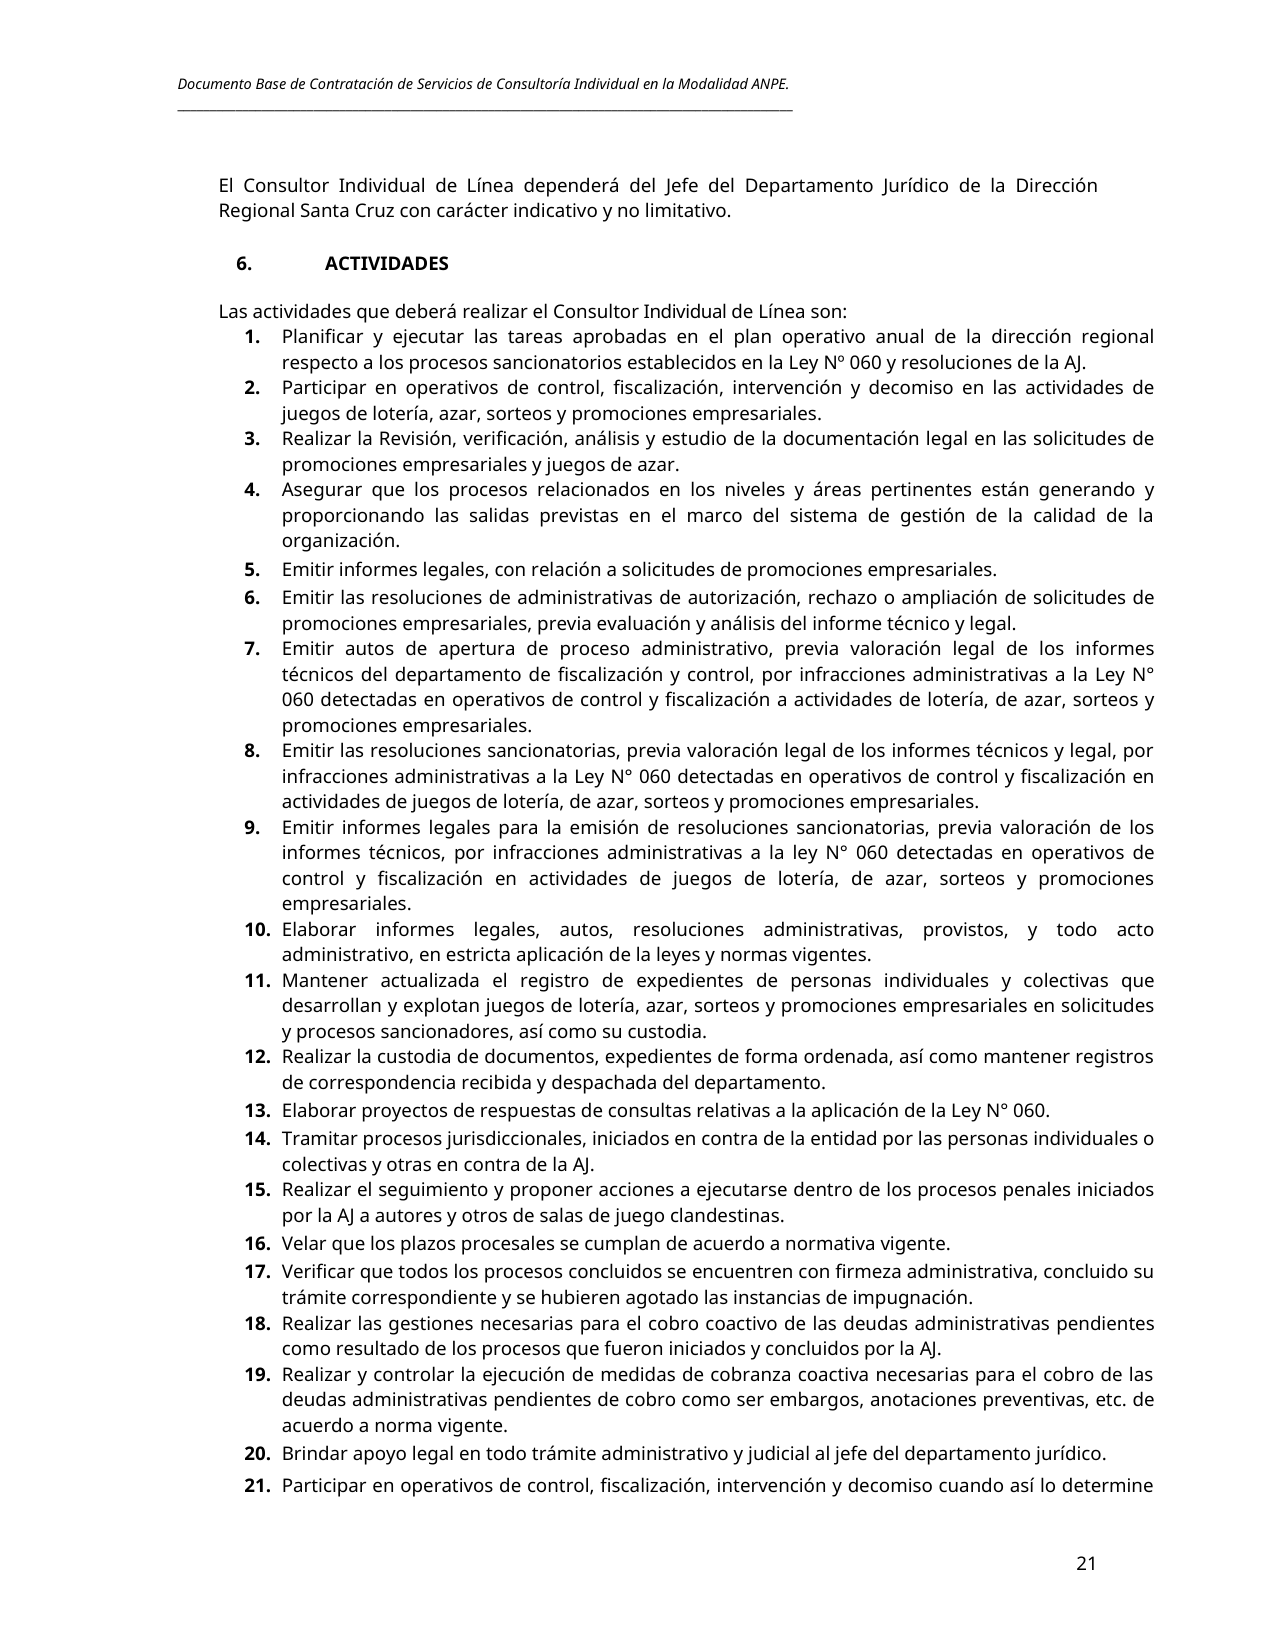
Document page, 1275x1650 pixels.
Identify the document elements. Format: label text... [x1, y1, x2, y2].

table_cell Emitir las resoluciones de administrativas de autorización, rechazo o ampliación de solicitudes de promociones empresariales, previa evaluación y análisis del informe técnico y legal. [199, 584, 1162, 635]
text El Consultor Individual de Línea dependerá del Jefe del Departamento Jurídico de la Dirección Regional Santa Cruz con carácter indicativo y no limitativo. [218, 172, 1098, 223]
table_cell Velar que los plazos procesales se cumplan de acuerdo a normativa vigente. [199, 1228, 1162, 1259]
table_cell Verificar que todos los procesos concluidos se encuentren con firmeza administrativa, concluido su trámite correspondiente y se hubieren agotado las instancias de impugnación. [199, 1259, 1162, 1310]
table_cell Participar en operativos de control, fiscalización, intervención y decomiso en las actividades de juegos de lotería, azar, sorteos y promociones empresariales. [199, 375, 1162, 426]
table_cell Mantener actualizada el registro de expedientes de personas individuales y colectivas que desarrollan y explotan juegos de lotería, azar, sorteos y promociones empresariales en solicitudes y procesos sancionadores, así como su custodia. [199, 967, 1162, 1044]
table_cell Tramitar procesos jurisdiccionales, iniciados en contra de la entidad por las personas individuales o colectivas y otras en contra de la AJ. [199, 1126, 1162, 1177]
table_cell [199, 1469, 1162, 1502]
table_cell Elaborar informes legales, autos, resoluciones administrativas, provistos, y todo acto administrativo, en estricta aplicación de la leyes y normas vigentes. [199, 916, 1162, 967]
table_cell Realizar la custodia de documentos, expedientes de forma ordenada, así como mantener registros de correspondencia recibida y despachada del departamento. [199, 1044, 1162, 1095]
text Las actividades que deberá realizar el Consultor Individual de Línea son: [218, 298, 1098, 323]
table_cell Realizar el seguimiento y proponer acciones a ejecutarse dentro de los procesos penales iniciados por la AJ a autores y otros de salas de juego clandestinas. [199, 1177, 1162, 1228]
table_cell Emitir las resoluciones sancionatorias, previa valoración legal de los informes técnicos y legal, por infracciones administrativas a la Ley N° 060 detectadas en operativos de control y fiscalización en actividades de juegos de lotería, de azar, sorteos y promociones empresariales. [199, 738, 1162, 814]
table_cell Emitir informes legales, con relación a solicitudes de promociones empresariales. [199, 553, 1162, 584]
table_cell Emitir informes legales para la emisión de resoluciones sancionatorias, previa valoración de los informes técnicos, por infracciones administrativas a la ley N° 060 detectadas en operativos de control y fiscalización en actividades de juegos de lotería, de azar, sorteos y promociones empresariales. [199, 814, 1162, 916]
list ACTIVIDADES [236, 251, 1098, 273]
table_cell Realizar las gestiones necesarias para el cobro coactivo de las deudas administrativas pendientes como resultado de los procesos que fueron iniciados y concluidos por la AJ. [199, 1310, 1162, 1361]
table_cell Realizar y controlar la ejecución de medidas de cobranza coactiva necesarias para el cobro de las deudas administrativas pendientes de cobro como ser embargos, anotaciones preventivas, etc. de acuerdo a norma vigente. [199, 1361, 1162, 1437]
table_cell Asegurar que los procesos relacionados en los niveles y áreas pertinentes están generando y proporcionando las salidas previstas en el marco del sistema de gestión de la calidad de la organización. [199, 477, 1162, 553]
table_cell Realizar la Revisión, verificación, análisis y estudio de la documentación legal en las solicitudes de promociones empresariales y juegos de azar. [199, 426, 1162, 477]
table_header Planificar y ejecutar las tareas aprobadas en el plan operativo anual de la dirección regional respecto a los procesos sancionatorios establecidos en la Ley Nº 060 y resoluciones de la AJ. [199, 324, 1162, 374]
table_cell Elaborar proyectos de respuestas de consultas relativas a la aplicación de la Ley N° 060. [199, 1095, 1162, 1126]
table_cell Brindar apoyo legal en todo trámite administrativo y judicial al jefe del departamento jurídico. [199, 1438, 1162, 1468]
table_cell Emitir autos de apertura de proceso administrativo, previa valoración legal de los informes técnicos del departamento de fiscalización y control, por infracciones administrativas a la Ley N° 060 detectadas en operativos de control y fiscalización a actividades de lotería, de azar, sorteos y promociones empresariales. [199, 635, 1162, 737]
